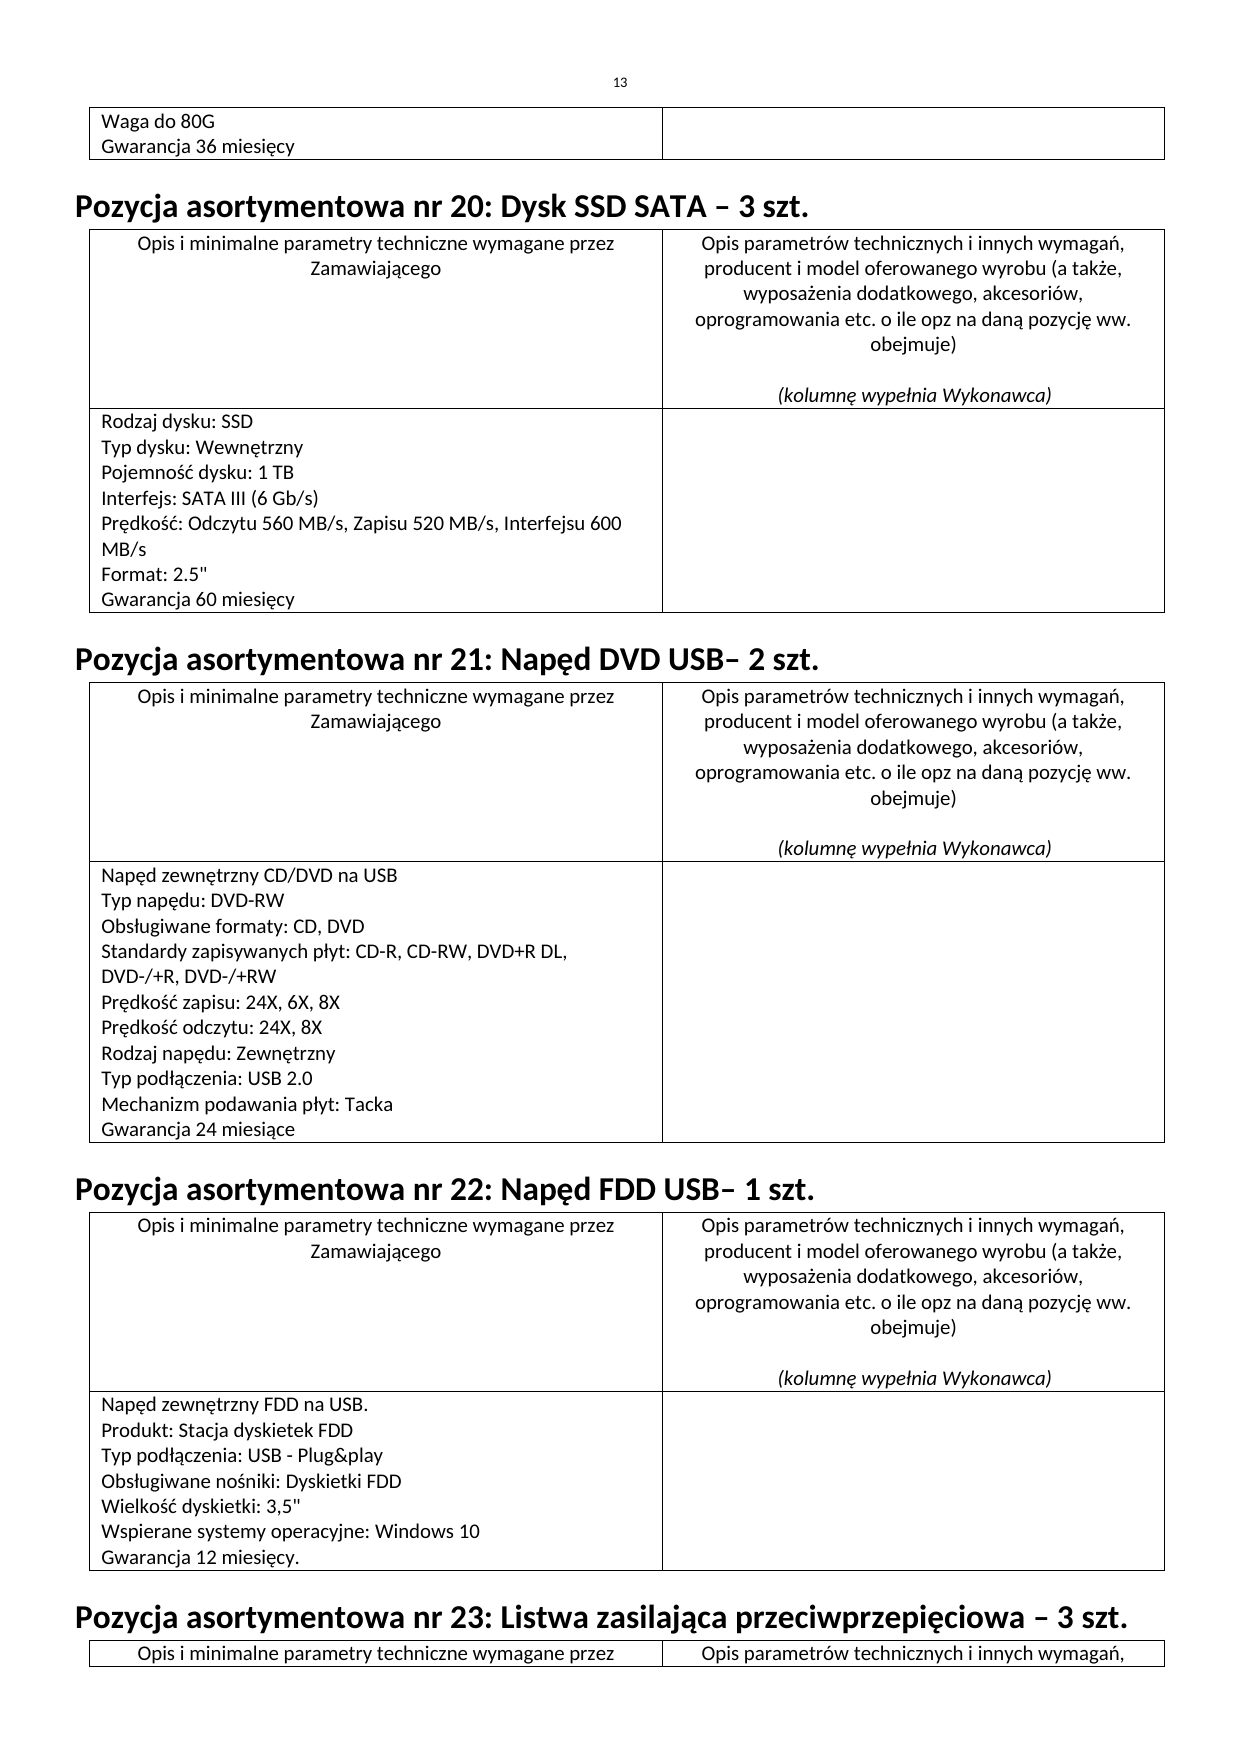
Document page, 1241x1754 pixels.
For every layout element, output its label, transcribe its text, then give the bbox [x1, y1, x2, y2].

table_cell Napęd zewnętrzny FDD na USB. Produkt: Stacja dyskietek FDD Typ podłączenia: USB - Plug&play Obsługiwane nośniki: Dyskietki FDD Wielkość dyskietki: 3,5" Wspierane systemy operacyjne: Windows 10 Gwarancja 12 miesięcy. [90, 1392, 662, 1569]
subtitle Pozycja asortymentowa nr 21: Napęd DVD USB– 2 szt. [75, 638, 1165, 679]
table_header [663, 1641, 1164, 1666]
table_cell [663, 1392, 1164, 1569]
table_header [90, 1641, 662, 1666]
table_header Opis i minimalne parametry techniczne wymagane przez Zamawiającego [90, 230, 662, 408]
table_header Opis i minimalne parametry techniczne wymagane przez Zamawiającego [90, 1213, 662, 1391]
subtitle Pozycja asortymentowa nr 22: Napęd FDD USB– 1 szt. [75, 1168, 1165, 1208]
subtitle Pozycja asortymentowa nr 23: Listwa zasilająca przeciwprzepięciowa – 3 szt. [75, 1596, 1165, 1636]
table_cell Napęd zewnętrzny CD/DVD na USB Typ napędu: DVD-RW Obsługiwane formaty: CD, DVD Standardy zapisywanych płyt: CD-R, CD-RW, DVD+R DL, DVD-/+R, DVD-/+RW Prędkość zapisu: 24X, 6X, 8X Prędkość odczytu: 24X, 8X Rodzaj napędu: Zewnętrzny Typ podłączenia: USB 2.0 Mechanizm podawania płyt: Tacka Gwarancja 24 miesiące [90, 862, 662, 1142]
table_cell [663, 409, 1164, 612]
table_cell [663, 862, 1164, 1142]
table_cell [90, 108, 662, 159]
table_header Opis i minimalne parametry techniczne wymagane przez Zamawiającego [90, 683, 662, 861]
table_cell [663, 108, 1164, 159]
subtitle Pozycja asortymentowa nr 20: Dysk SSD SATA – 3 szt. [75, 185, 1165, 226]
table_cell Rodzaj dysku: SSD Typ dysku: Wewnętrzny Pojemność dysku: 1 TB Interfejs: SATA III (6 Gb/s) Prędkość: Odczytu 560 MB/s, Zapisu 520 MB/s, Interfejsu 600 MB/s Format: 2.5" Gwarancja 60 miesięcy [90, 409, 662, 612]
